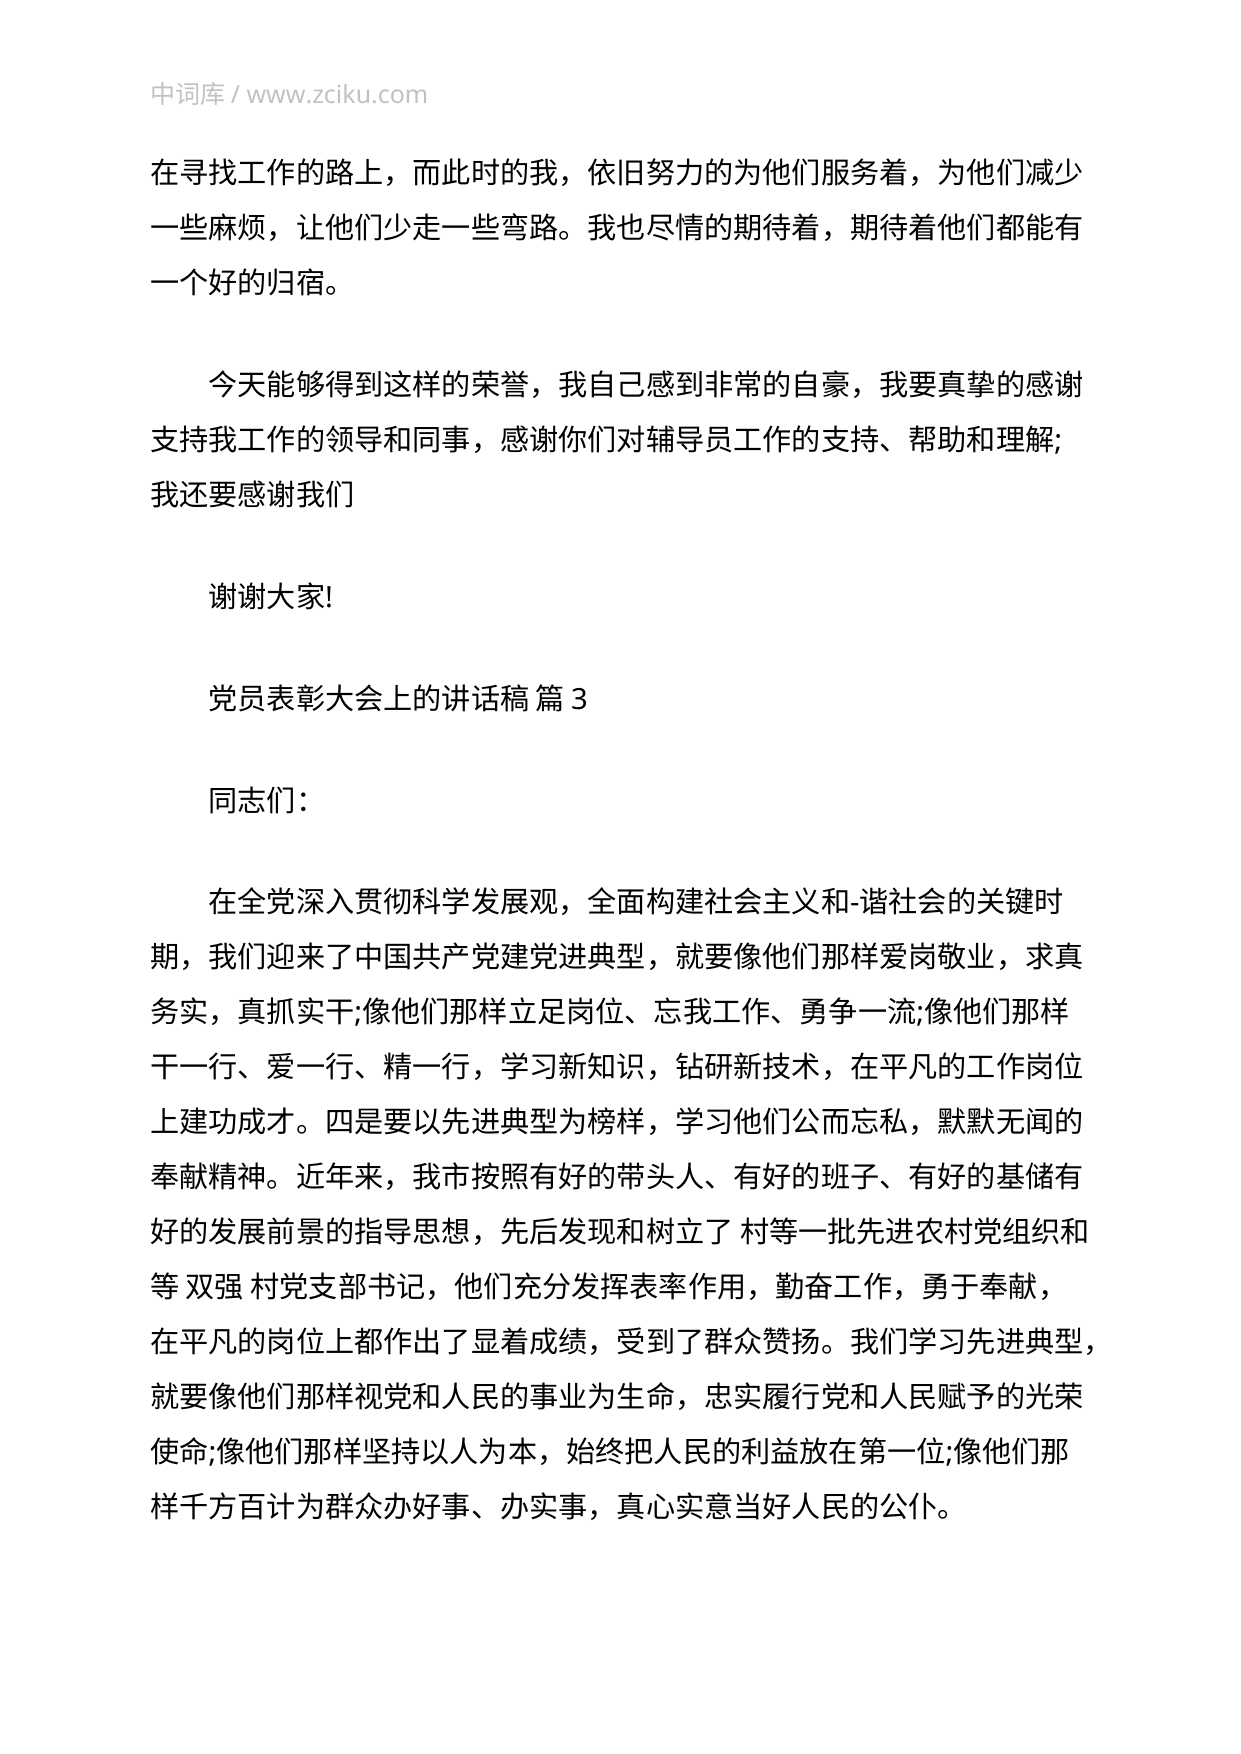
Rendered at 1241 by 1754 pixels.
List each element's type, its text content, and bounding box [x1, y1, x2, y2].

text 谢谢大家! [150, 573, 1090, 616]
text 党员表彰大会上的讲话稿 篇3 [150, 675, 1090, 718]
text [150, 150, 1090, 302]
text 在全党深入贯彻科学发展观，全面构建社会主义和-谐社会的关键时期，我们迎来了中国共产党建党进典型，就要像他们那样爱岗敬业，求真务实，真抓实干;像他们那样立足岗位、忘我工作、勇争一流;像他们那样干一行、爱一行、精一行，学习新知识，钻研新技术，在平凡的工作岗位上建功成才。四是要以先进典型为榜样，学习他们公而忘私，默默无闻的奉献精神。近年来，我市按照有好的带头人、有好的班子、有好的基储有好的发展前景的指导思想，先后发现和树立了 村等一批先进农村党组织和 等 双强 村党支部书记，他们充分发挥表率作用，勤奋工作，勇于奉献，在平凡的岗位上都作出了显着成绩，受到了群众赞扬。我们学习先进典型，就要像他们那样视党和人民的事业为生命，忠实履行党和人民赋予的光荣使命;像他们那样坚持以人为本，始终把人民的利益放在第一位;像他们那样千方百计为群众办好事、办实事，真心实意当好人民的公仆。 [150, 879, 1090, 1525]
text 今天能够得到这样的荣誉，我自己感到非常的自豪，我要真挚的感谢支持我工作的领导和同事，感谢你们对辅导员工作的支持、帮助和理解;我还要感谢我们 [150, 362, 1090, 514]
text 同志们： [150, 777, 1090, 819]
